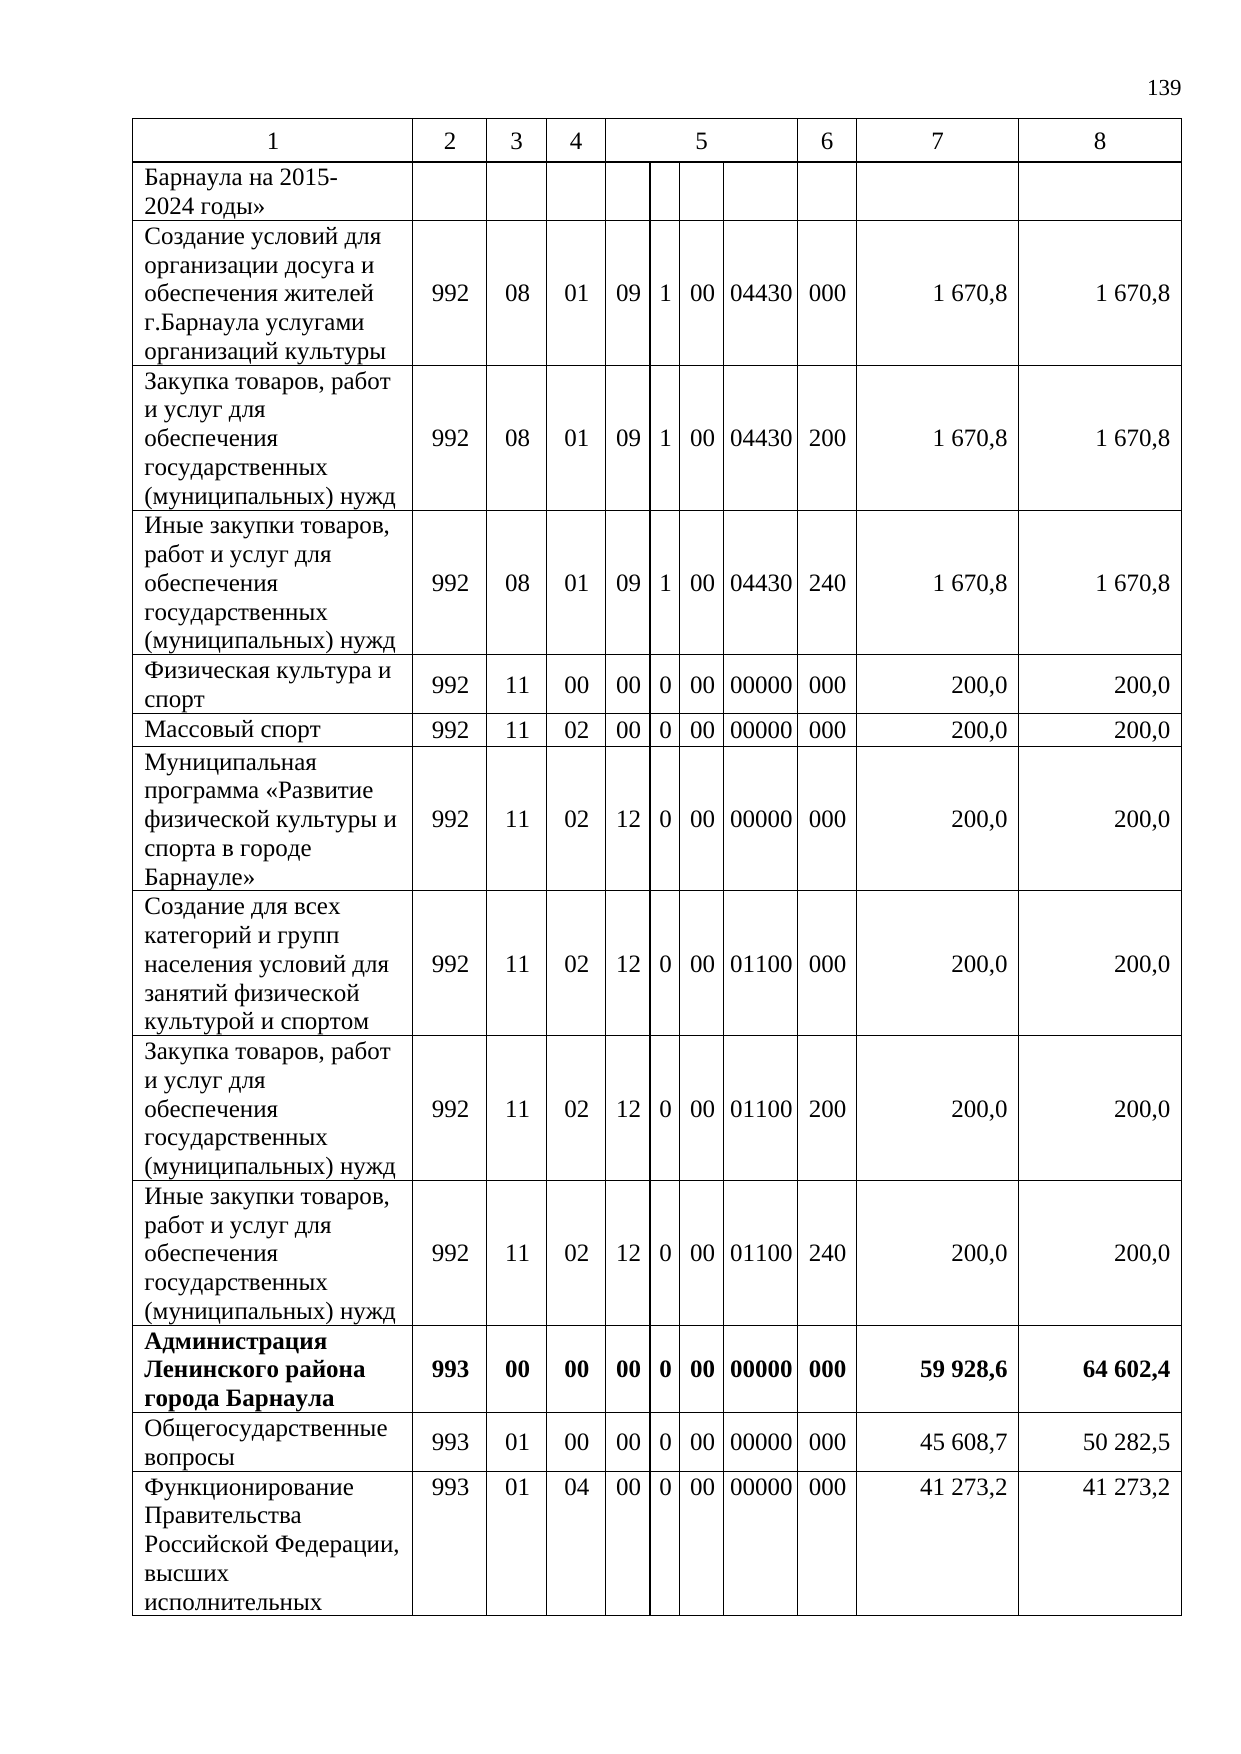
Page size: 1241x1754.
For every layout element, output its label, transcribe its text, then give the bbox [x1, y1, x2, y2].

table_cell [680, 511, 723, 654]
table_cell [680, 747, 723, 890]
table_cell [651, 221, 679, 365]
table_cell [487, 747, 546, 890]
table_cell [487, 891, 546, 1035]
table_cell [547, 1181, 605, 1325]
table_header 3 [487, 119, 546, 161]
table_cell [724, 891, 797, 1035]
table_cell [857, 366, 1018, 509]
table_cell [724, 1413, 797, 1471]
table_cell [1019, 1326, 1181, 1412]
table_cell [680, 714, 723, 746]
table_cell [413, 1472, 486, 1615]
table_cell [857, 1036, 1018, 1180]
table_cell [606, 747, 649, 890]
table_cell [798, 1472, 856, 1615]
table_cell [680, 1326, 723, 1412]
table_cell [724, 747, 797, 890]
table_header 2 [413, 119, 486, 161]
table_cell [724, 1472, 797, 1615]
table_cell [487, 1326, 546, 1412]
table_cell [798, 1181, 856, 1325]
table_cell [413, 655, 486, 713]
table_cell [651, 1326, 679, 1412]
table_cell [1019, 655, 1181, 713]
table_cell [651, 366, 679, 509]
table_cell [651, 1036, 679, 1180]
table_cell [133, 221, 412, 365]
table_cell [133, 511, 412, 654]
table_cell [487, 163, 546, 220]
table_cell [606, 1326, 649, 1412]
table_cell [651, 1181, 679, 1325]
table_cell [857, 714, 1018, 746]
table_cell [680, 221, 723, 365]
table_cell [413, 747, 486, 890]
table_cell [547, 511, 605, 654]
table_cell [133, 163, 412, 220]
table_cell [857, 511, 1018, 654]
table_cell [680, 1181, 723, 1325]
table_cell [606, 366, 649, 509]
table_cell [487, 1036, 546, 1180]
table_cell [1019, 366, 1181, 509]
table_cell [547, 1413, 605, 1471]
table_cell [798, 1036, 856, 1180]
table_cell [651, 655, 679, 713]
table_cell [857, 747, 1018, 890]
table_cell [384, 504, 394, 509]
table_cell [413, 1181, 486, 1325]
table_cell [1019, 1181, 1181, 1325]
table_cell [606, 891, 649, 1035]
table_header 1 [133, 119, 412, 161]
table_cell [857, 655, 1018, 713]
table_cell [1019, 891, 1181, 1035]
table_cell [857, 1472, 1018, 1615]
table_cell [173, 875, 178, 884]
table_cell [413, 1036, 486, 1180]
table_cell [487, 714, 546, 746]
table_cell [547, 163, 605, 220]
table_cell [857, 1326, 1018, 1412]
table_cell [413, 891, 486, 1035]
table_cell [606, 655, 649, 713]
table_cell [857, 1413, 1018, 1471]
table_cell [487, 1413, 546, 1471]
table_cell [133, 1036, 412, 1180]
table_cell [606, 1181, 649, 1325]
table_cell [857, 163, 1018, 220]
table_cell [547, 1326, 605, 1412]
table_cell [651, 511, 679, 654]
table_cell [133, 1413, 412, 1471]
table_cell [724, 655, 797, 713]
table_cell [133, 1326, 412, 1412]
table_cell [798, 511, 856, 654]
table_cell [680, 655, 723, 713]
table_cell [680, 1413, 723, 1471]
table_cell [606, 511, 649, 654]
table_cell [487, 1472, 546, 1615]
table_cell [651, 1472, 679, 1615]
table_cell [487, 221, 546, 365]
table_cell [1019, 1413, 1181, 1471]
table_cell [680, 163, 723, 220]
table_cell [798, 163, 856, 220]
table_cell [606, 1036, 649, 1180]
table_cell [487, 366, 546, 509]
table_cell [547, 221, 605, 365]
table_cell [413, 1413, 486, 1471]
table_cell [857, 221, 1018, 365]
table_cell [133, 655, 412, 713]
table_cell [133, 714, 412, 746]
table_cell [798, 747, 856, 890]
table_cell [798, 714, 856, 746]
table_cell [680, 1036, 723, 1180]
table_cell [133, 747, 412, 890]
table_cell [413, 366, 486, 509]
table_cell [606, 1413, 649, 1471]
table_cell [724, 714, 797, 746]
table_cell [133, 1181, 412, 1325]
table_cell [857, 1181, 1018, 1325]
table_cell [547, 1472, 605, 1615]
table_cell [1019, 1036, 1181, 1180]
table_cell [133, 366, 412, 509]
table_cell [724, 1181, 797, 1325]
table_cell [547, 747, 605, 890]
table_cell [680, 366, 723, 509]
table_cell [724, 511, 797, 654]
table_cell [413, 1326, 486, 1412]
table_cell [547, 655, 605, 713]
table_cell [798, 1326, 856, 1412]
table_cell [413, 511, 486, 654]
table_header 5 [606, 119, 797, 161]
table_header 6 [798, 119, 856, 161]
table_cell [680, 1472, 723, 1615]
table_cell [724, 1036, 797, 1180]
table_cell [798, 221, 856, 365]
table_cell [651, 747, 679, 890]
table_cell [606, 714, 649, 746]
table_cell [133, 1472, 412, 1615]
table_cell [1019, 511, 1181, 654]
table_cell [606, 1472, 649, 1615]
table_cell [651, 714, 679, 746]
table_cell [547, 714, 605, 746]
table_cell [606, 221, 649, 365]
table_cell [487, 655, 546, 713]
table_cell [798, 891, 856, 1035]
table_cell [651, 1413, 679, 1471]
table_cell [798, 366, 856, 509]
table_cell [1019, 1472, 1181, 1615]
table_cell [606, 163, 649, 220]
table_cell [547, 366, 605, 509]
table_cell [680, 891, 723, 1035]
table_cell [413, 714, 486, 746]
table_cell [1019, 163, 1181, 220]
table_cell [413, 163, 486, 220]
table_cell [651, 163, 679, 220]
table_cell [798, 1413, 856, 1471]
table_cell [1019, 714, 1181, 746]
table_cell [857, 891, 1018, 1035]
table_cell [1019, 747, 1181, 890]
table_header 8 [1019, 119, 1181, 161]
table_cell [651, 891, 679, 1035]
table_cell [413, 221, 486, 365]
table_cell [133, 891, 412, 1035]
table_header 4 [547, 119, 605, 161]
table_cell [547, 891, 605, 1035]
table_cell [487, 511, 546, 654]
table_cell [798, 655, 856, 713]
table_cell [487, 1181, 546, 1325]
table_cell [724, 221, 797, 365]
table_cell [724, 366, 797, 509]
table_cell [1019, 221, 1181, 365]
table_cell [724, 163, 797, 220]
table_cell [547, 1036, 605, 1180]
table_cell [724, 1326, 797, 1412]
table_header 7 [857, 119, 1018, 161]
